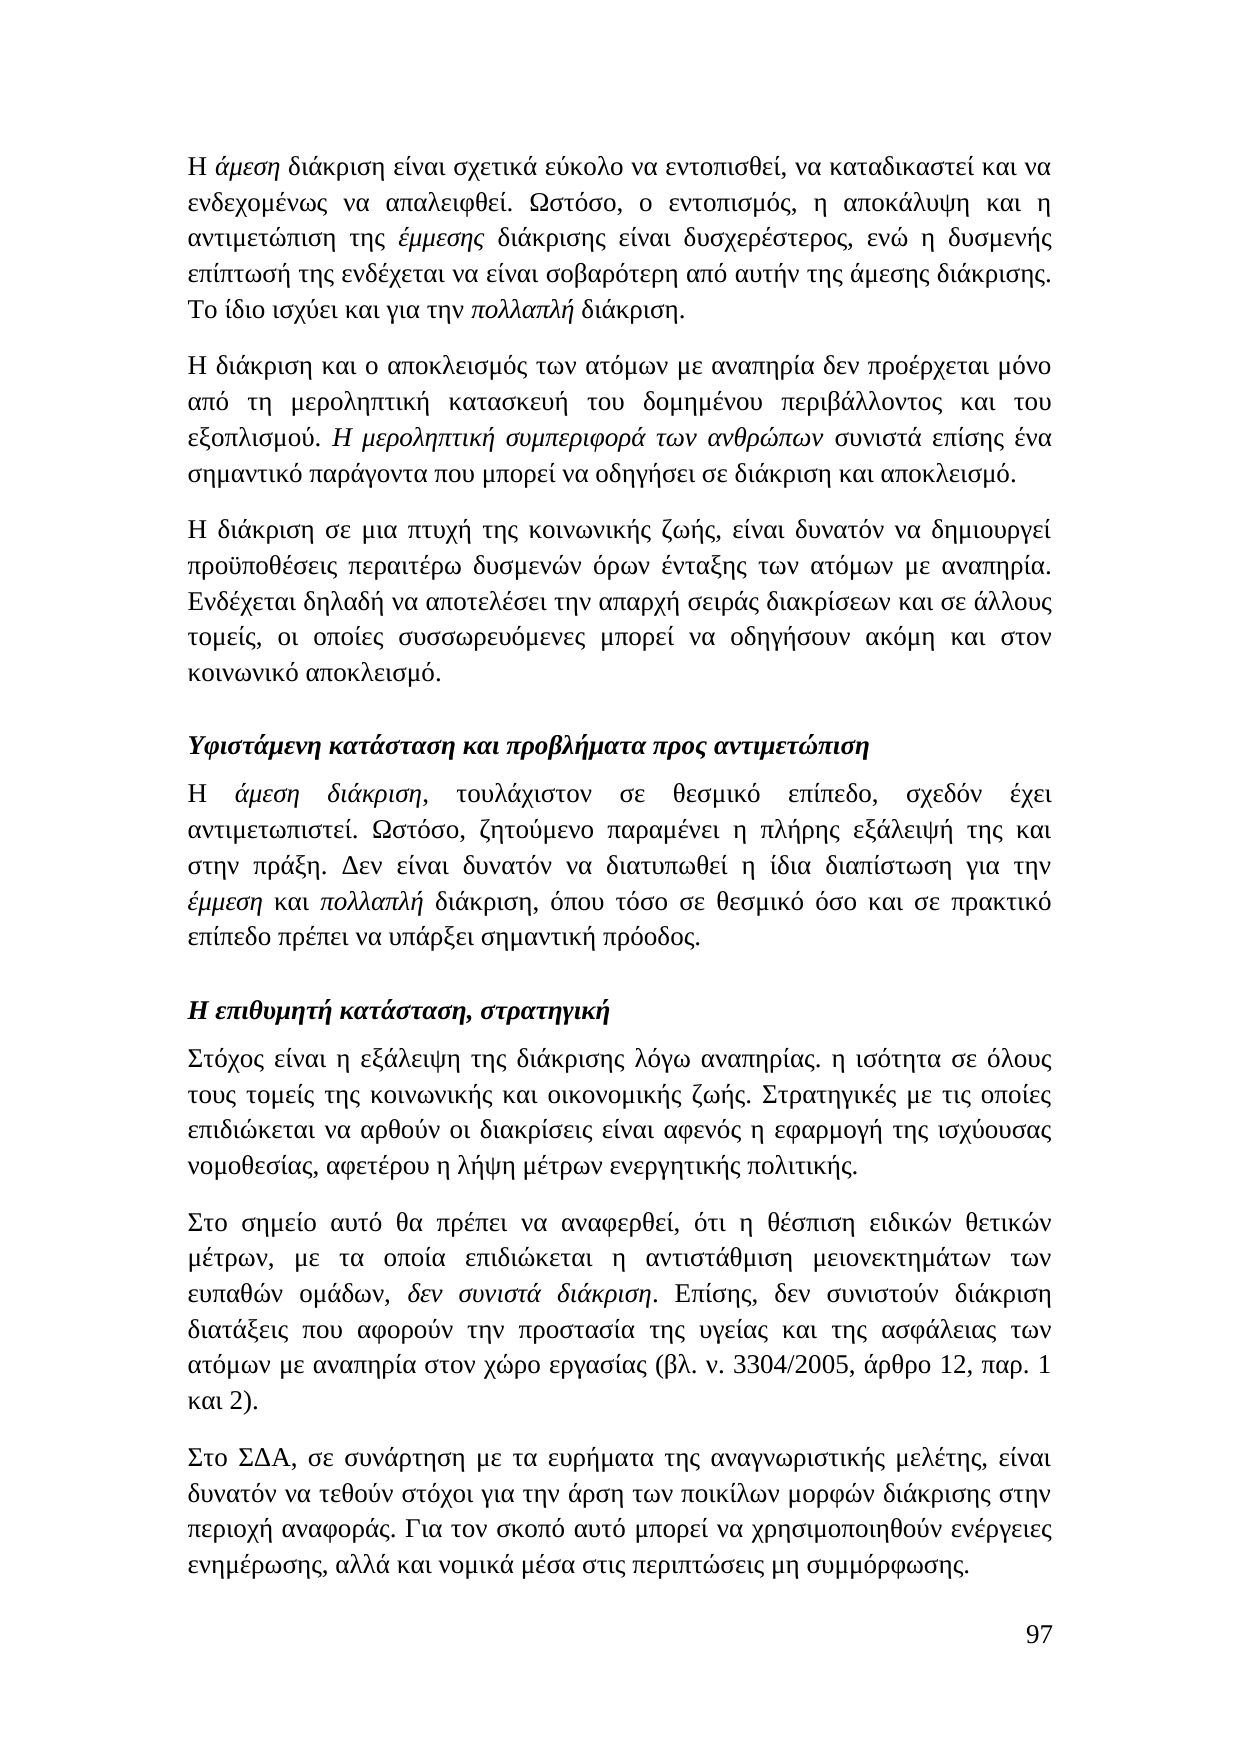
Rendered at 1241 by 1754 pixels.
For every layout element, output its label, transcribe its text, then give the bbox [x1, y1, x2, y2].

text Η διάκριση και ο αποκλεισμός των ατόμων με αναπηρία δεν προέρχεται μόνο από τη μεροληπτική κατασκευή του δομημένου περιβάλλοντος και του εξοπλισμού. Η μεροληπτική συμπεριφορά των ανθρώπων συνιστά επίσης ένα σημαντικό παράγοντα που μπορεί να οδηγήσει σε διάκριση και αποκλεισμό. [187, 349, 1053, 488]
text Στο ΣΔΑ, σε συνάρτηση με τα ευρήματα της αναγνωριστικής μελέτης, είναι δυνατόν να τεθούν στόχοι για την άρση των ποικίλων μορφών διάκρισης στην περιοχή αναφοράς. Για τον σκοπό αυτό μπορεί να χρησιμοποιηθούν ενέργειες ενημέρωσης, αλλά και νομικά μέσα στις περιπτώσεις μη συμμόρφωσης. [187, 1441, 1053, 1579]
text Η διάκριση σε μια πτυχή της κοινωνικής ζωής, είναι δυνατόν να δημιουργεί προϋποθέσεις περαιτέρω δυσμενών όρων ένταξης των ατόμων με αναπηρία. Ενδέχεται δηλαδή να αποτελέσει την απαρχή σειράς διακρίσεων και σε άλλους τομείς, οι οποίες συσσωρευόμενες μπορεί να οδηγήσουν ακόμη και στον κοινωνικό αποκλεισμό. [187, 513, 1053, 687]
text Στο σημείο αυτό θα πρέπει να αναφερθεί, ότι η θέσπιση ειδικών θετικών μέτρων, με τα οποία επιδιώκεται η αντιστάθμιση μειονεκτημάτων των ευπαθών ομάδων, δεν συνιστά διάκριση. Επίσης, δεν συνιστούν διάκριση διατάξεις που αφορούν την προστασία της υγείας και της ασφάλειας των ατόμων με αναπηρία στον χώρο εργασίας (βλ. ν. 3304/2005, άρθρο 12, παρ. 1 και 2). [187, 1206, 1053, 1416]
text Η άμεση διάκριση είναι σχετικά εύκολο να εντοπισθεί, να καταδικαστεί και να ενδεχομένως να απαλειφθεί. Ωστόσο, ο εντοπισμός, η αποκάλυψη και η αντιμετώπιση της έμμεσης διάκρισης είναι δυσχερέστερος, ενώ η δυσμενής επίπτωσή της ενδέχεται να είναι σοβαρότερη από αυτήν της άμεσης διάκρισης. Το ίδιο ισχύει και για την πολλαπλή διάκριση. [187, 150, 1053, 324]
text Υφιστάμενη κατάσταση και προβλήματα προς αντιμετώπιση [187, 729, 1053, 761]
text Η επιθυμητή κατάσταση, στρατηγική [187, 994, 1053, 1025]
text Στόχος είναι η εξάλειψη της διάκρισης λόγω αναπηρίας. η ισότητα σε όλους τους τομείς της κοινωνικής και οικονομικής ζωής. Στρατηγικές με τις οποίες επιδιώκεται να αρθούν οι διακρίσεις είναι αφενός η εφαρμογή της ισχύουσας νομοθεσίας, αφετέρου η λήψη μέτρων ενεργητικής πολιτικής. [187, 1042, 1053, 1180]
text Η άμεση διάκριση, τουλάχιστον σε θεσμικό επίπεδο, σχεδόν έχει αντιμετωπιστεί. Ωστόσο, ζητούμενο παραμένει η πλήρης εξάλειψή της και στην πράξη. Δεν είναι δυνατόν να διατυπωθεί η ίδια διαπίστωση για την έμμεση και πολλαπλή διάκριση, όπου τόσο σε θεσμικό όσο και σε πρακτικό επίπεδο πρέπει να υπάρξει σημαντική πρόοδος. [187, 778, 1053, 952]
